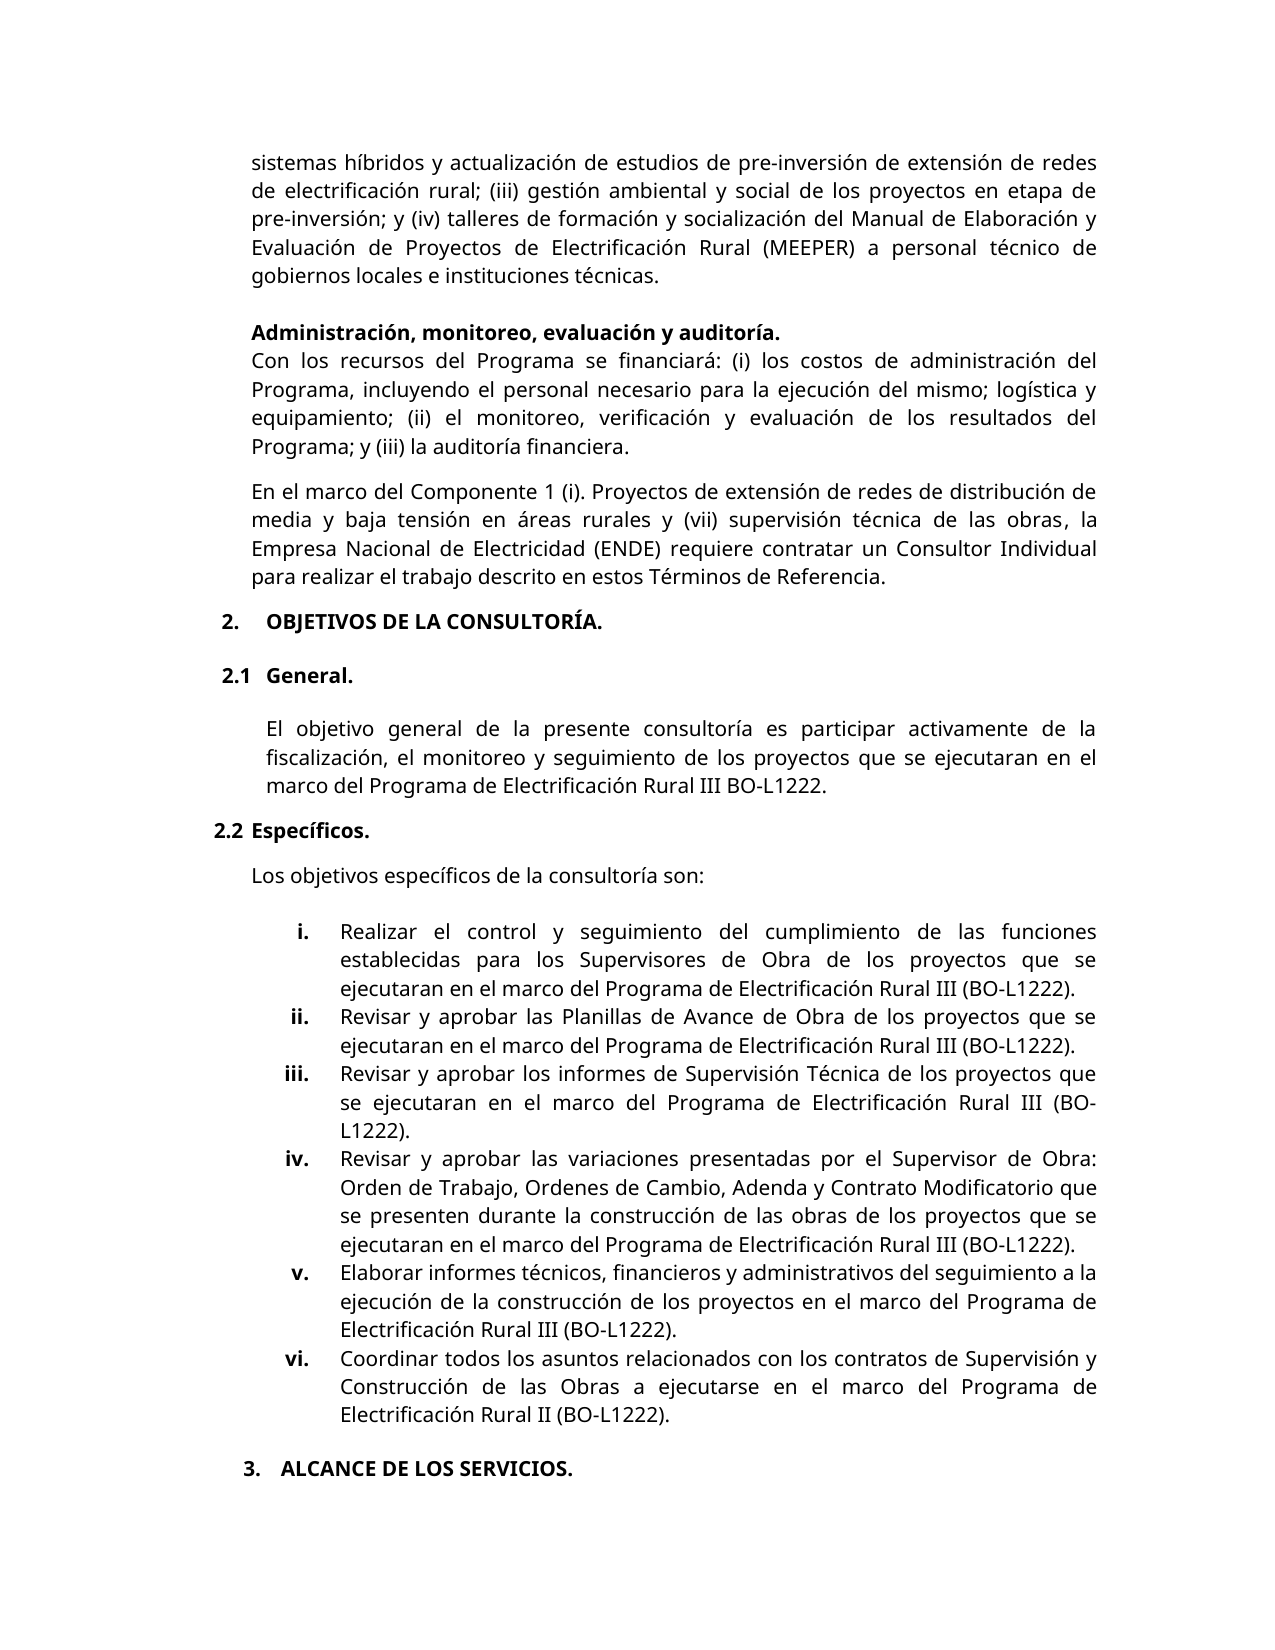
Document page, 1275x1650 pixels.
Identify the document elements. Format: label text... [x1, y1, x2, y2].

text En el marco del Componente 1 (i). Proyectos de extensión de redes de distribución de media y baja tensión en áreas rurales y (vii) supervisión técnica de las obras, la Empresa Nacional de Electricidad (ENDE) requiere contratar un Consultor Individual para realizar el trabajo descrito en estos Términos de Referencia. [251, 477, 1098, 591]
text Administración, monitoreo, evaluación y auditoría. [207, 318, 1098, 347]
list Revisar y aprobar las variaciones presentadas por el Supervisor de Obra: Orden de Trabajo, Ordenes de Cambio, Adenda y Contrato Modificatorio que se presenten durante la construcción de las obras de los proyectos que se ejecutaran en el marco del Programa de Electrificación Rural III (BO-L1222). [309, 1144, 1098, 1258]
text Los objetivos específicos de la consultoría son: [177, 861, 1098, 890]
list Coordinar todos los asuntos relacionados con los contratos de Supervisión y Construcción de las Obras a ejecutarse en el marco del Programa de Electrificación Rural II (BO-L1222). [309, 1344, 1098, 1429]
list Específicos. [213, 816, 1098, 845]
list General. [222, 661, 1098, 689]
text El objetivo general de la presente consultoría es participar activamente de la fiscalización, el monitoreo y seguimiento de los proyectos que se ejecutaran en el marco del Programa de Electrificación Rural III BO-L1222. [266, 714, 1098, 800]
list Realizar el control y seguimiento del cumplimiento de las funciones establecidas para los Supervisores de Obra de los proyectos que se ejecutaran en el marco del Programa de Electrificación Rural III (BO-L1222). [309, 917, 1098, 1002]
list OBJETIVOS DE LA CONSULTORÍA. [221, 607, 1098, 636]
list Elaborar informes técnicos, financieros y administrativos del seguimiento a la ejecución de la construcción de los proyectos en el marco del Programa de Electrificación Rural III (BO-L1222). [309, 1258, 1098, 1344]
list ALCANCE DE LOS SERVICIOS. [243, 1454, 1098, 1482]
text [251, 148, 1098, 290]
text Con los recursos del Programa se financiará: (i) los costos de administración del Programa, incluyendo el personal necesario para la ejecución del mismo; logística y equipamiento; (ii) el monitoreo, verificación y evaluación de los resultados del Programa; y (iii) la auditoría financiera. [251, 347, 1098, 460]
list Revisar y aprobar las Planillas de Avance de Obra de los proyectos que se ejecutaran en el marco del Programa de Electrificación Rural III (BO-L1222). [309, 1002, 1098, 1059]
list Revisar y aprobar los informes de Supervisión Técnica de los proyectos que se ejecutaran en el marco del Programa de Electrificación Rural III (BO-L1222). [309, 1059, 1098, 1144]
